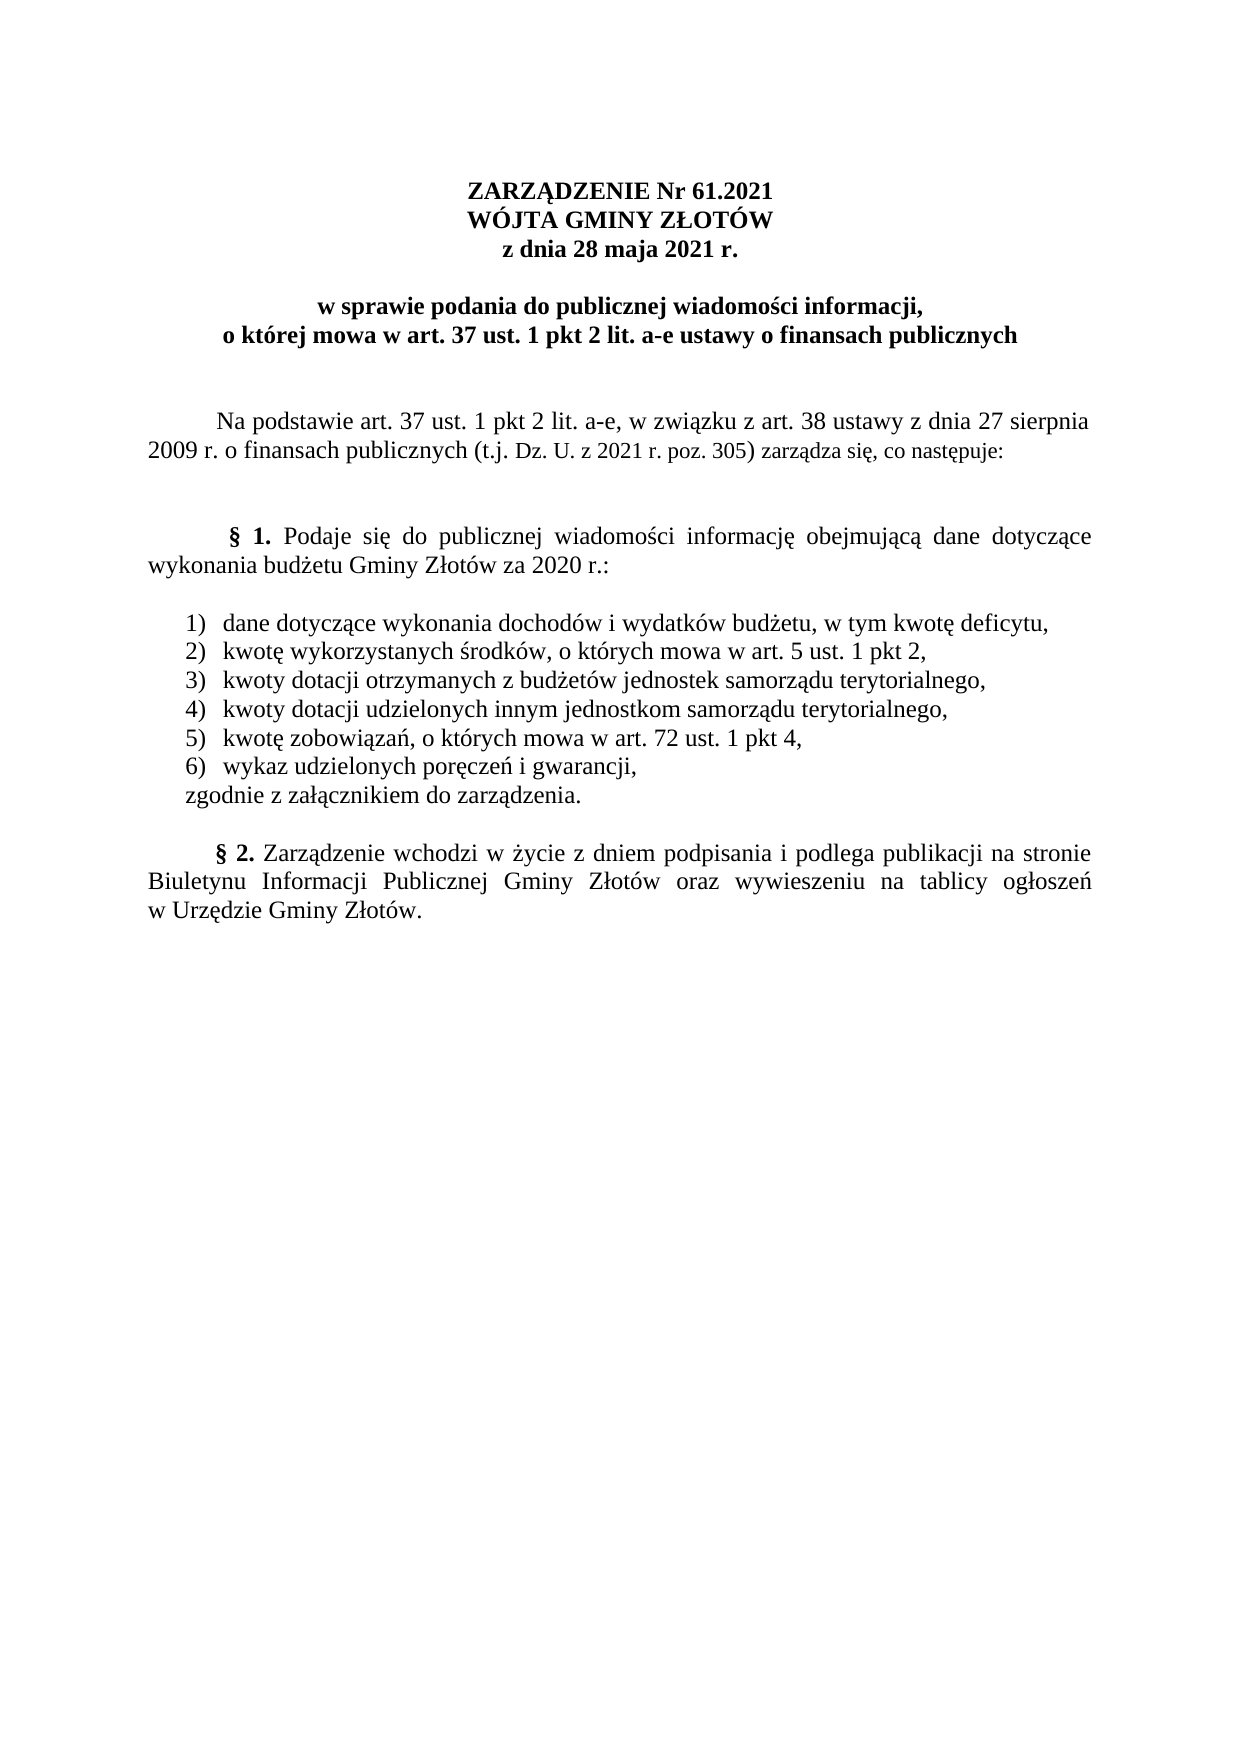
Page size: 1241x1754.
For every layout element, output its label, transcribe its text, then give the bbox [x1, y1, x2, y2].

text WÓJTA GMINY ZŁOTÓW [148, 205, 1093, 234]
text w sprawie podania do publicznej wiadomości informacji, [148, 291, 1093, 320]
text o której mowa w art. 37 ust. 1 pkt 2 lit. a-e ustawy o finansach publicznych [148, 320, 1093, 349]
list dane dotyczące wykonania dochodów i wydatków budżetu, w tym kwotę deficytu, [185, 608, 1093, 636]
text Na podstawie art. 37 ust. 1 pkt 2 lit. a-e, w związku z art. 38 ustawy z dnia 27 sierpnia 2009 r. o finansach publicznych (t.j. Dz. U. z 2021 r. poz. 305) zarządza się, co następuje: [148, 406, 1093, 464]
text § 1. Podaje się do publicznej wiadomości informację obejmującą dane dotyczące wykonania budżetu Gminy Złotów za 2020 r.: [148, 521, 1093, 579]
list kwotę wykorzystanych środków, o których mowa w art. 5 ust. 1 pkt 2, [185, 636, 1093, 665]
list wykaz udzielonych poręczeń i gwarancji, [185, 751, 1093, 780]
text § 2. Zarządzenie wchodzi w życie z dniem podpisania i podlega publikacji na stronie Biuletynu Informacji Publicznej Gminy Złotów oraz wywieszeniu na tablicy ogłoszeń w Urzędzie Gminy Złotów. [148, 838, 1093, 924]
list kwoty dotacji otrzymanych z budżetów jednostek samorządu terytorialnego, [185, 665, 1093, 694]
text zgodnie z załącznikiem do zarządzenia. [148, 780, 1093, 809]
list kwoty dotacji udzielonych innym jednostkom samorządu terytorialnego, [185, 694, 1093, 723]
list kwotę zobowiązań, o których mowa w art. 72 ust. 1 pkt 4, [185, 723, 1093, 751]
text ZARZĄDZENIE Nr 61.2021 [148, 176, 1093, 205]
text z dnia 28 maja 2021 r. [148, 234, 1093, 263]
